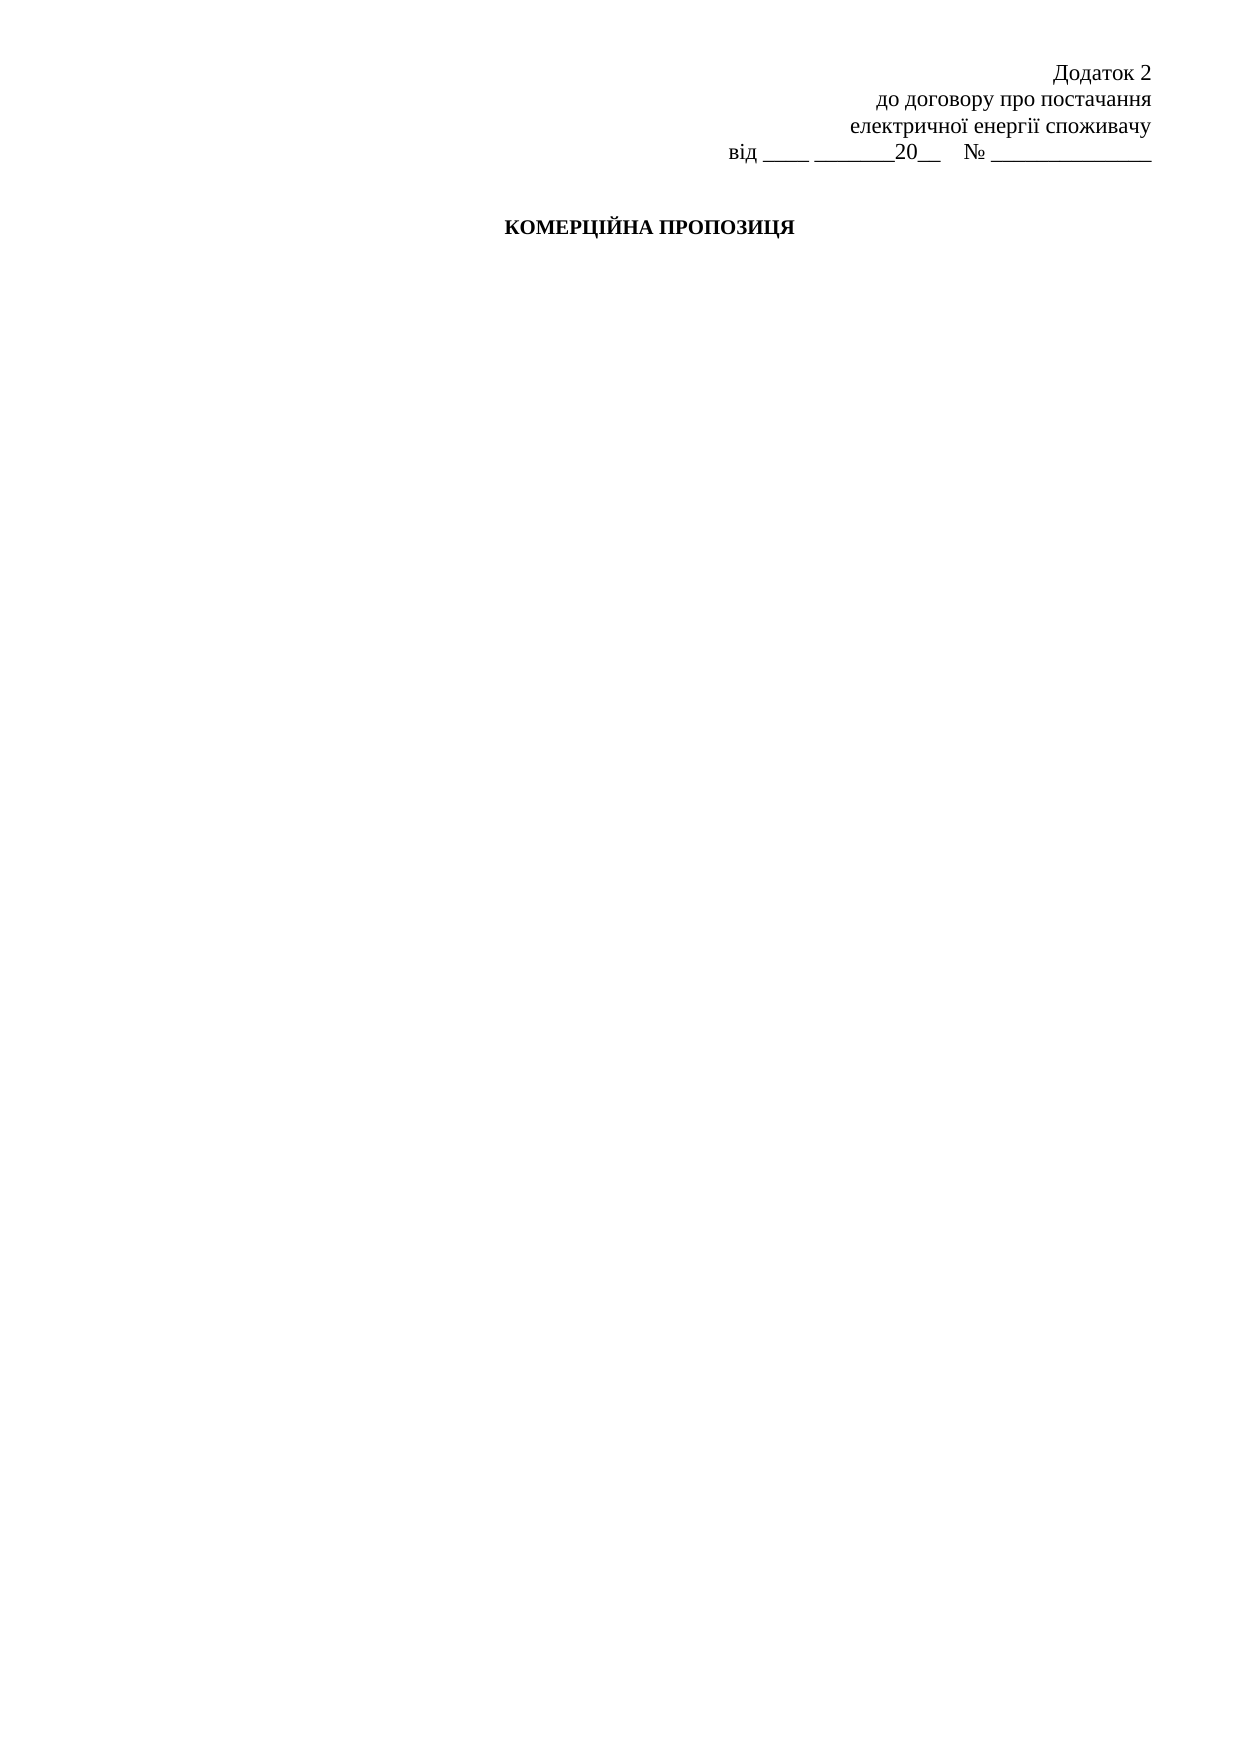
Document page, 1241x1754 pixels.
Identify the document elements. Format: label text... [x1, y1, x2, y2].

text до договору про постачання [811, 85, 1152, 112]
text від ____ _______20__ № ______________ [148, 138, 1152, 164]
text Додаток 2 [811, 59, 1152, 85]
text електричної енергії споживачу [811, 112, 1152, 138]
text КОМЕРЦІЙНА ПРОПОЗИЦЯ [148, 215, 1152, 239]
